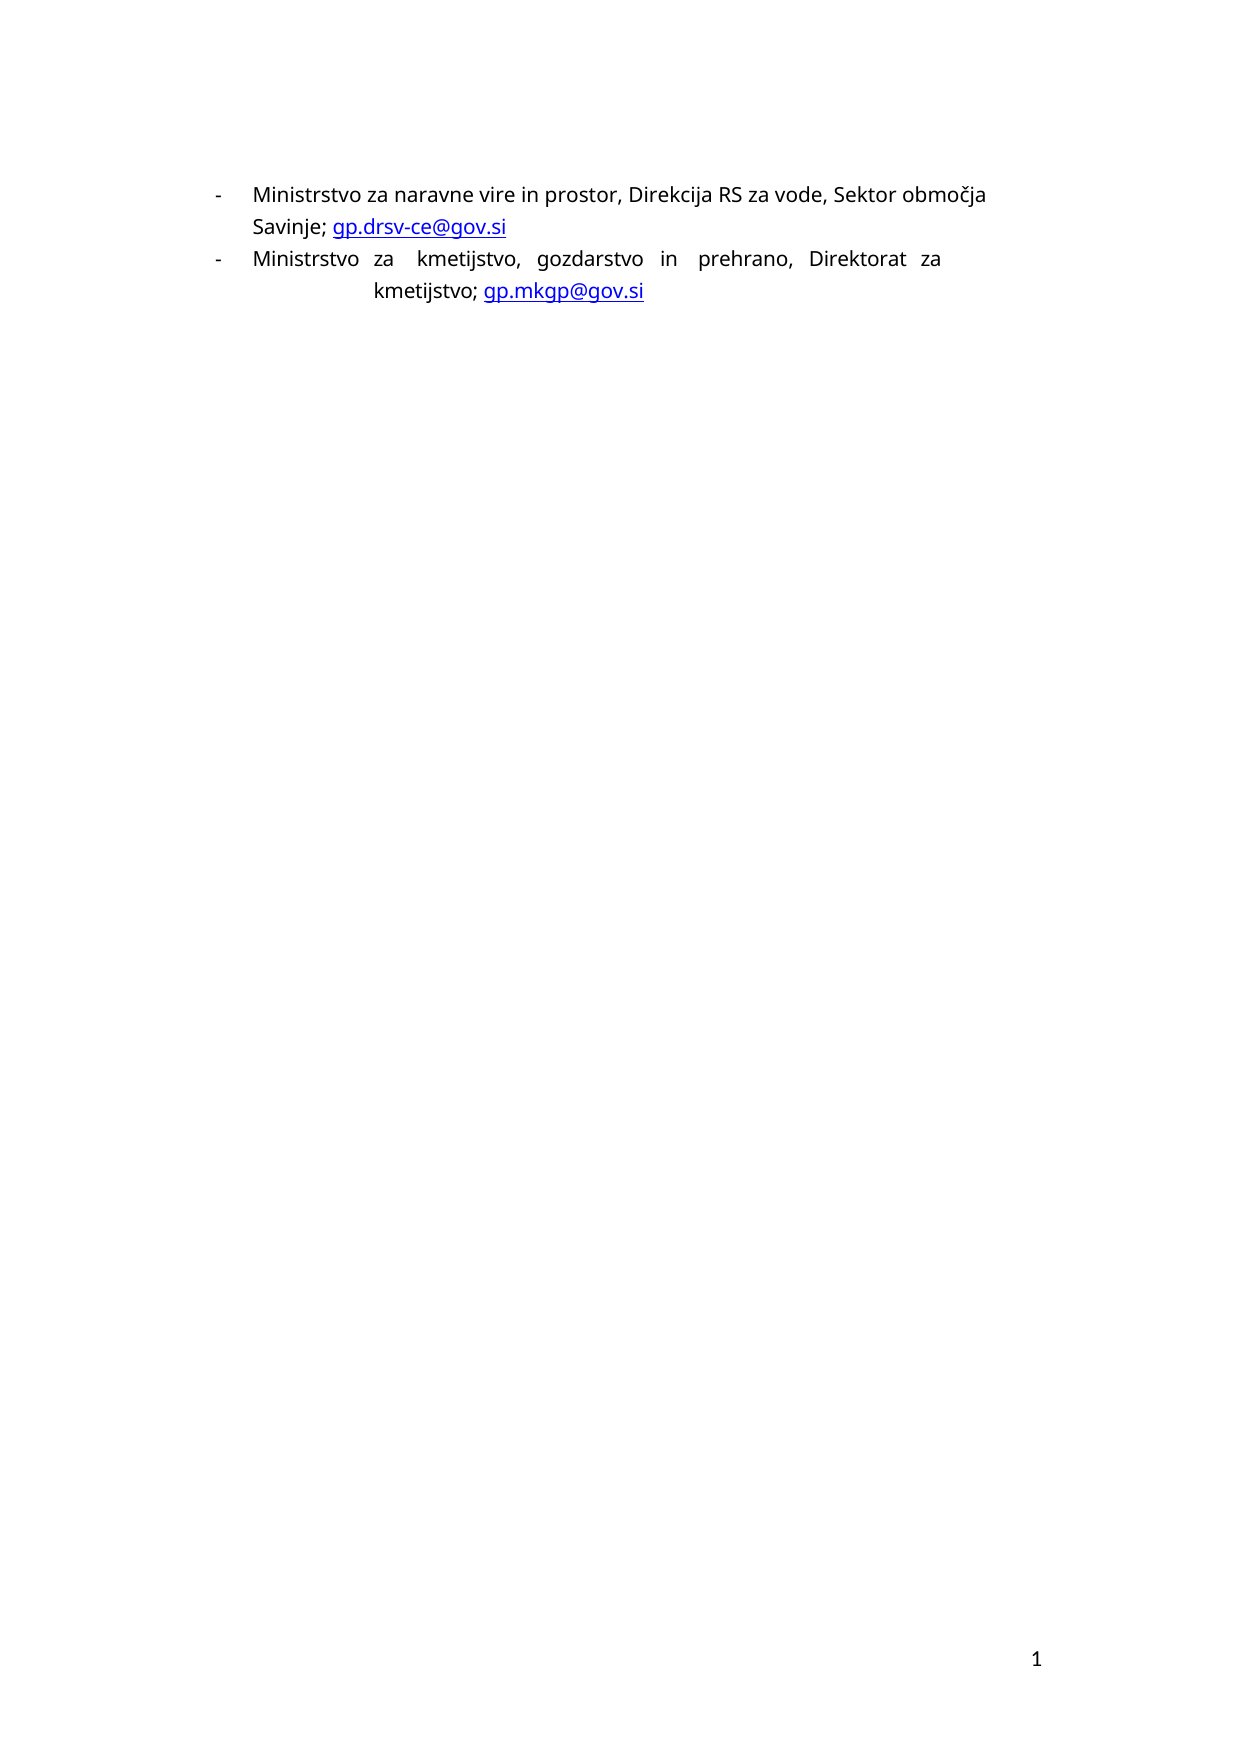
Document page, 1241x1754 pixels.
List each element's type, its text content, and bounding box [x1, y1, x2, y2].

list Ministrstvo za naravne vire in prostor, Direkcija RS za vode, Sektor območja Savinje; gp.drsv-ce@gov.si [215, 180, 1063, 241]
list Ministrstvo za kmetijstvo, gozdarstvo in prehrano, Direktorat za kmetijstvo; gp.mkgp@gov.si [215, 244, 1063, 305]
